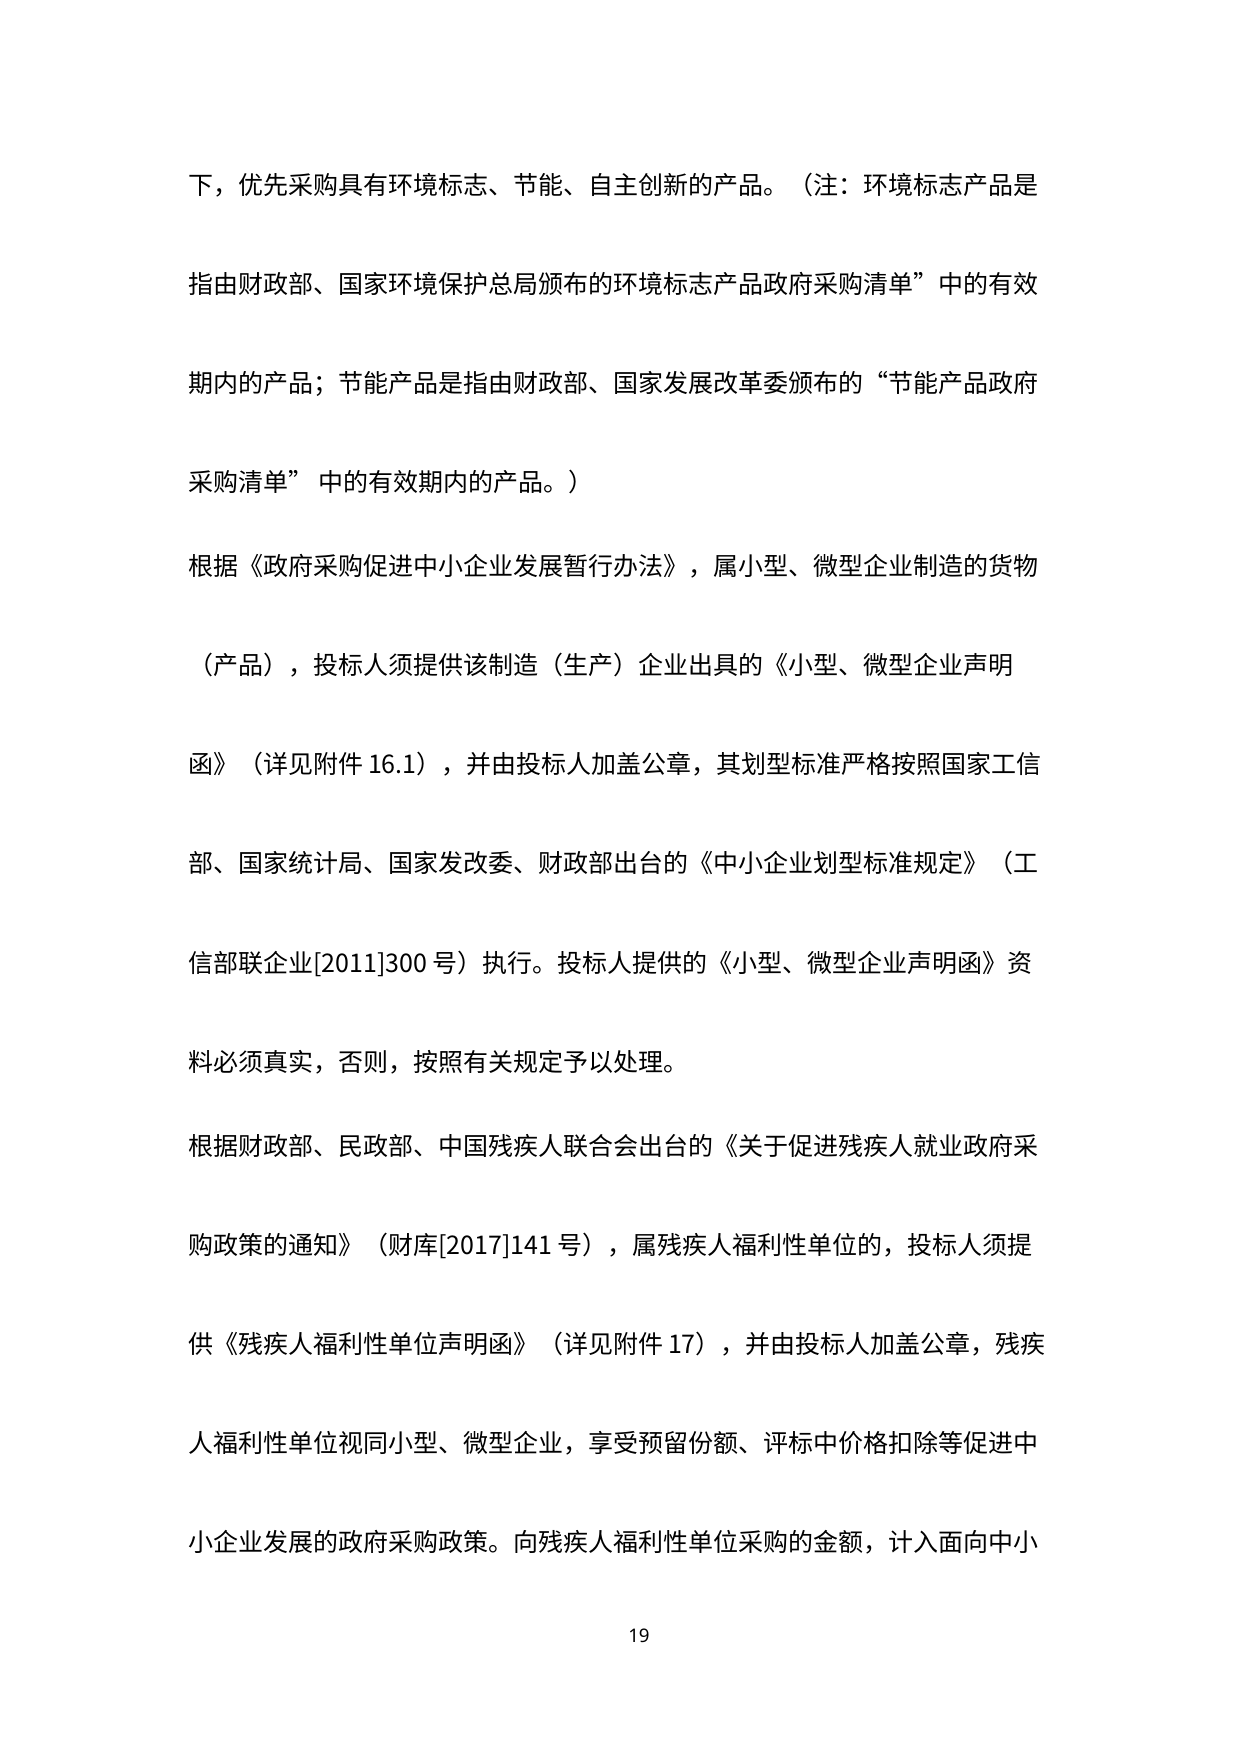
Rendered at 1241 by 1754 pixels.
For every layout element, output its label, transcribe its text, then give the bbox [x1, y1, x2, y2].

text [188, 151, 1052, 514]
text 根据《政府采购促进中小企业发展暂行办法》，属小型、微型企业制造的货物（产品），投标人须提供该制造（生产）企业出具的《小型、微型企业声明函》（详见附件16.1），并由投标人加盖公章，其划型标准严格按照国家工信部、国家统计局、国家发改委、财政部出台的《中小企业划型标准规定》（工信部联企业[2011]300号）执行。投标人提供的《小型、微型企业声明函》资料必须真实，否则，按照有关规定予以处理。 [188, 532, 1052, 1093]
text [188, 1111, 1052, 1574]
